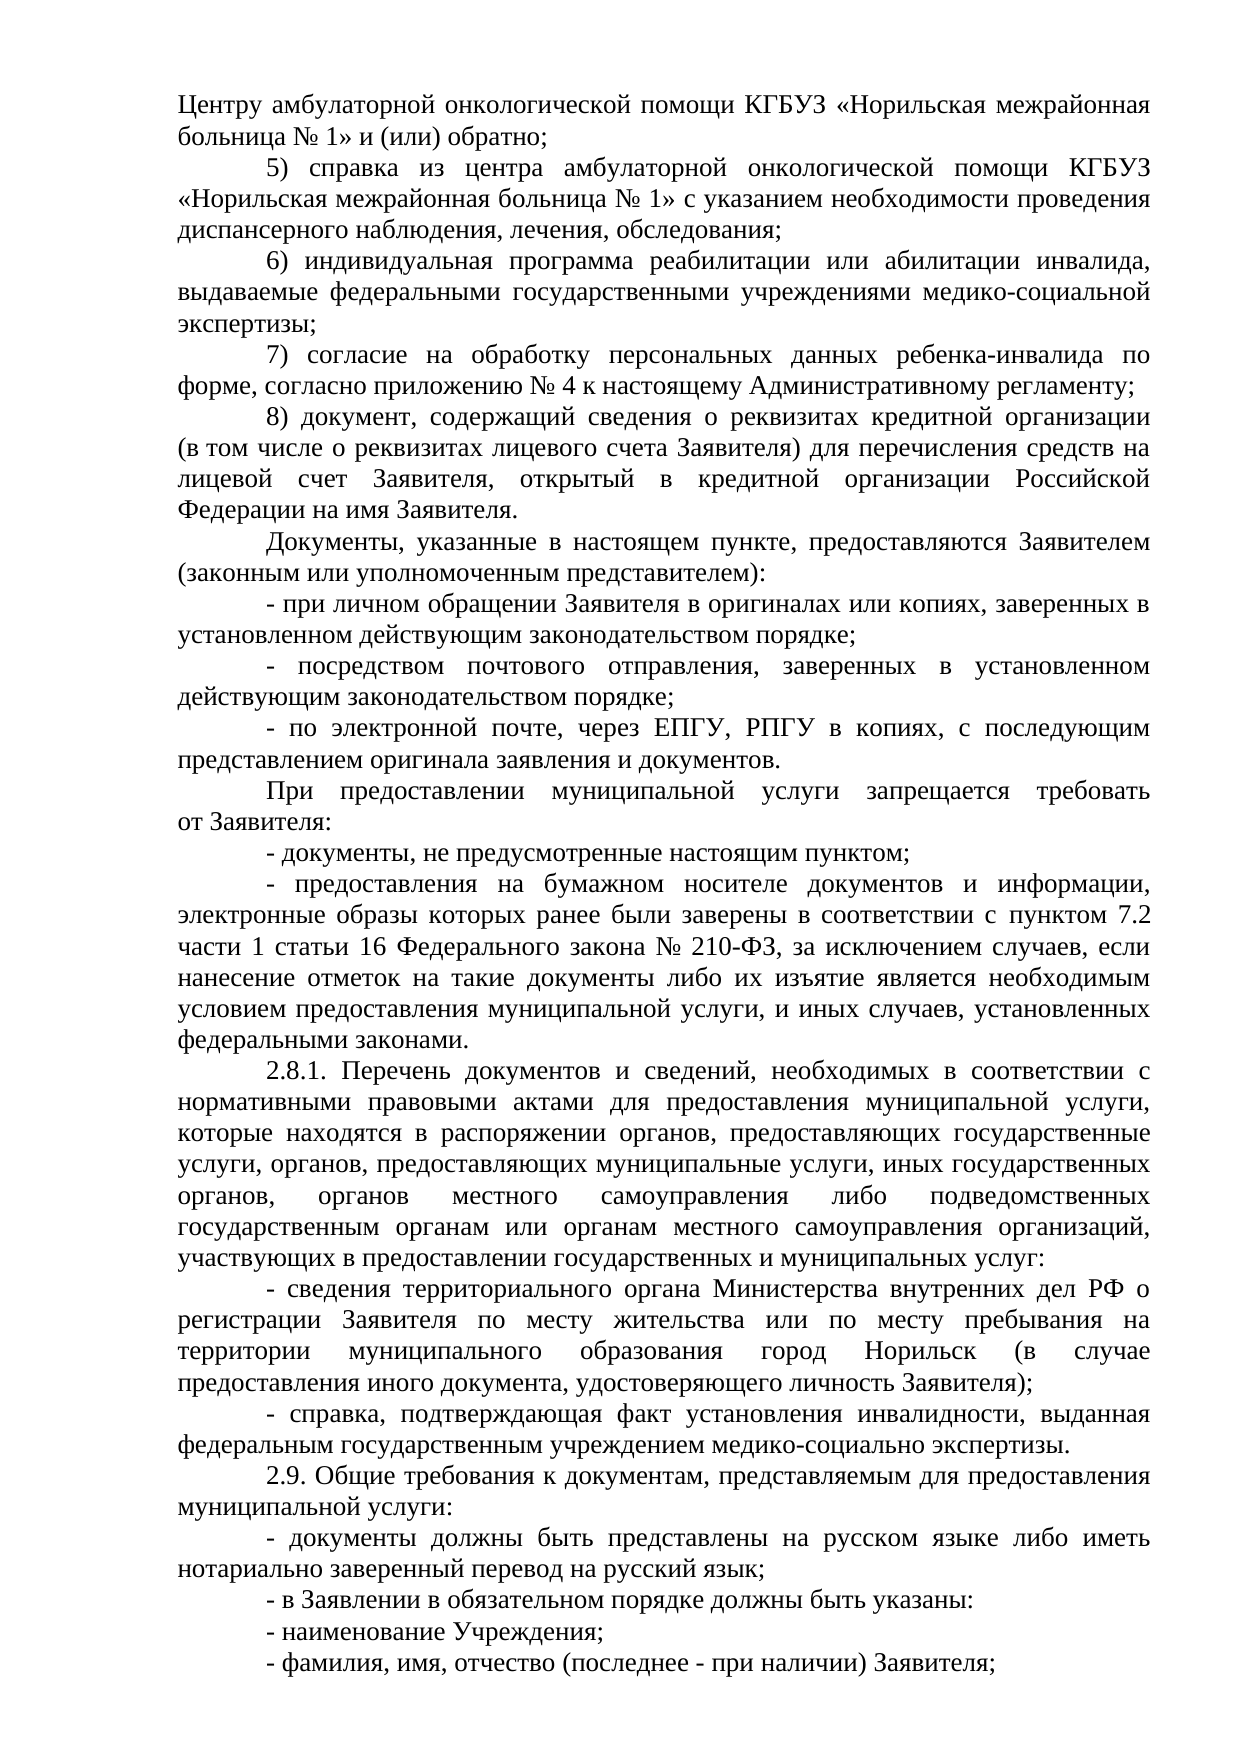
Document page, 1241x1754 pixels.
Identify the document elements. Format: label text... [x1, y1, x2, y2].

text 2.9. Общие требования к документам, представляемым для предоставления муниципальной услуги: [177, 1459, 1152, 1521]
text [177, 89, 1152, 151]
text - по электронной почте, через ЕПГУ, РПГУ в копиях, с последующим представлением оригинала заявления и документов. [177, 712, 1152, 774]
text - предоставления на бумажном носителе документов и информации, электронные образы которых ранее были заверены в соответствии с пунктом 7.2 части 1 статьи 16 Федерального закона № 210-ФЗ, за исключением случаев, если нанесение отметок на такие документы либо их изъятие является необходимым условием предоставления муниципальной услуги, и иных случаев, установленных федеральными законами. [177, 867, 1152, 1054]
text Документы, указанные в настоящем пункте, предоставляются Заявителем (законным или уполномоченным представителем): [177, 525, 1152, 587]
text 7) согласие на обработку персональных данных ребенка-инвалида по форме, согласно приложению № 4 к настоящему Административному регламенту; [177, 338, 1152, 400]
text - сведения территориального органа Министерства внутренних дел РФ о регистрации Заявителя по месту жительства или по месту пребывания на территории муниципального образования город Норильск (в случае предоставления иного документа, удостоверяющего личность Заявителя); [177, 1272, 1152, 1397]
text При предоставлении муниципальной услуги запрещается требовать от Заявителя: [177, 774, 1152, 836]
text - наименование Учреждения; [177, 1615, 1152, 1646]
text - фамилия, имя, отчество (последнее - при наличии) Заявителя; [177, 1646, 1152, 1677]
text - при личном обращении Заявителя в оригиналах или копиях, заверенных в установленном действующим законодательством порядке; [177, 587, 1152, 649]
text - документы должны быть представлены на русском языке либо иметь нотариально заверенный перевод на русский язык; [177, 1521, 1152, 1584]
text - справка, подтверждающая факт установления инвалидности, выданная федеральным государственным учреждением медико-социально экспертизы. [177, 1397, 1152, 1459]
text - в Заявлении в обязательном порядке должны быть указаны: [177, 1584, 1152, 1615]
text 2.8.1. Перечень документов и сведений, необходимых в соответствии с нормативными правовыми актами для предоставления муниципальной услуги, которые находятся в распоряжении органов, предоставляющих государственные услуги, органов, предоставляющих муниципальные услуги, иных государственных органов, органов местного самоуправления либо подведомственных государственным органам или органам местного самоуправления организаций, участвующих в предоставлении государственных и муниципальных услуг: [177, 1054, 1152, 1272]
text 5) справка из центра амбулаторной онкологической помощи КГБУЗ «Норильская межрайонная больница № 1» с указанием необходимости проведения диспансерного наблюдения, лечения, обследования; [177, 151, 1152, 244]
text 6) индивидуальная программа реабилитации или абилитации инвалида, выдаваемые федеральными государственными учреждениями медико-социальной экспертизы; [177, 244, 1152, 338]
text 8) документ, содержащий сведения о реквизитах кредитной организации (в том числе о реквизитах лицевого счета Заявителя) для перечисления средств на лицевой счет Заявителя, открытый в кредитной организации Российской Федерации на имя Заявителя. [177, 400, 1152, 525]
text - посредством почтового отправления, заверенных в установленном действующим законодательством порядке; [177, 649, 1152, 712]
text - документы, не предусмотренные настоящим пунктом; [177, 836, 1152, 867]
